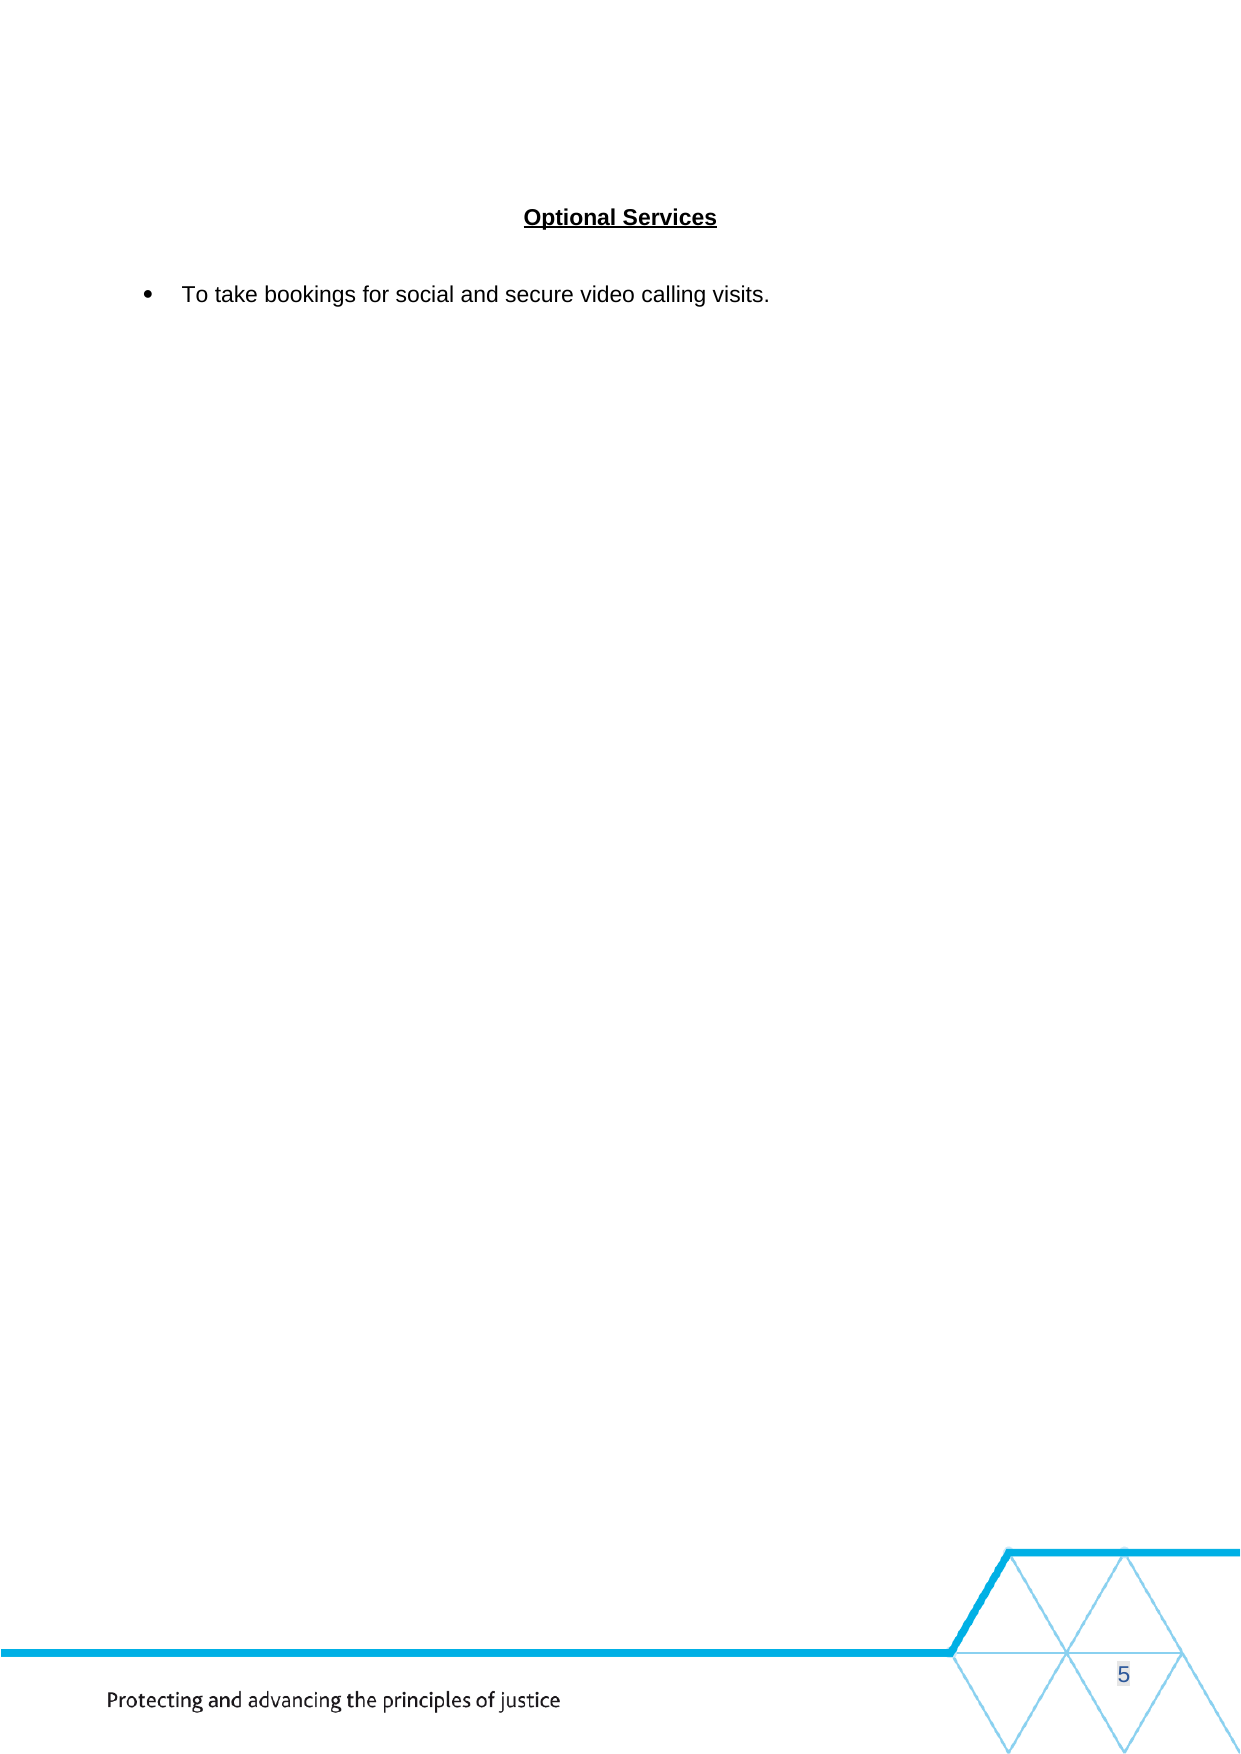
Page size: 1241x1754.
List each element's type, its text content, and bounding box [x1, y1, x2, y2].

picture [0, 0, 1241, 1648]
list To take bookings for social and secure video calling visits. [144, 281, 1134, 308]
picture [0, 1557, 1241, 1754]
text Optional Services [106, 203, 1134, 230]
